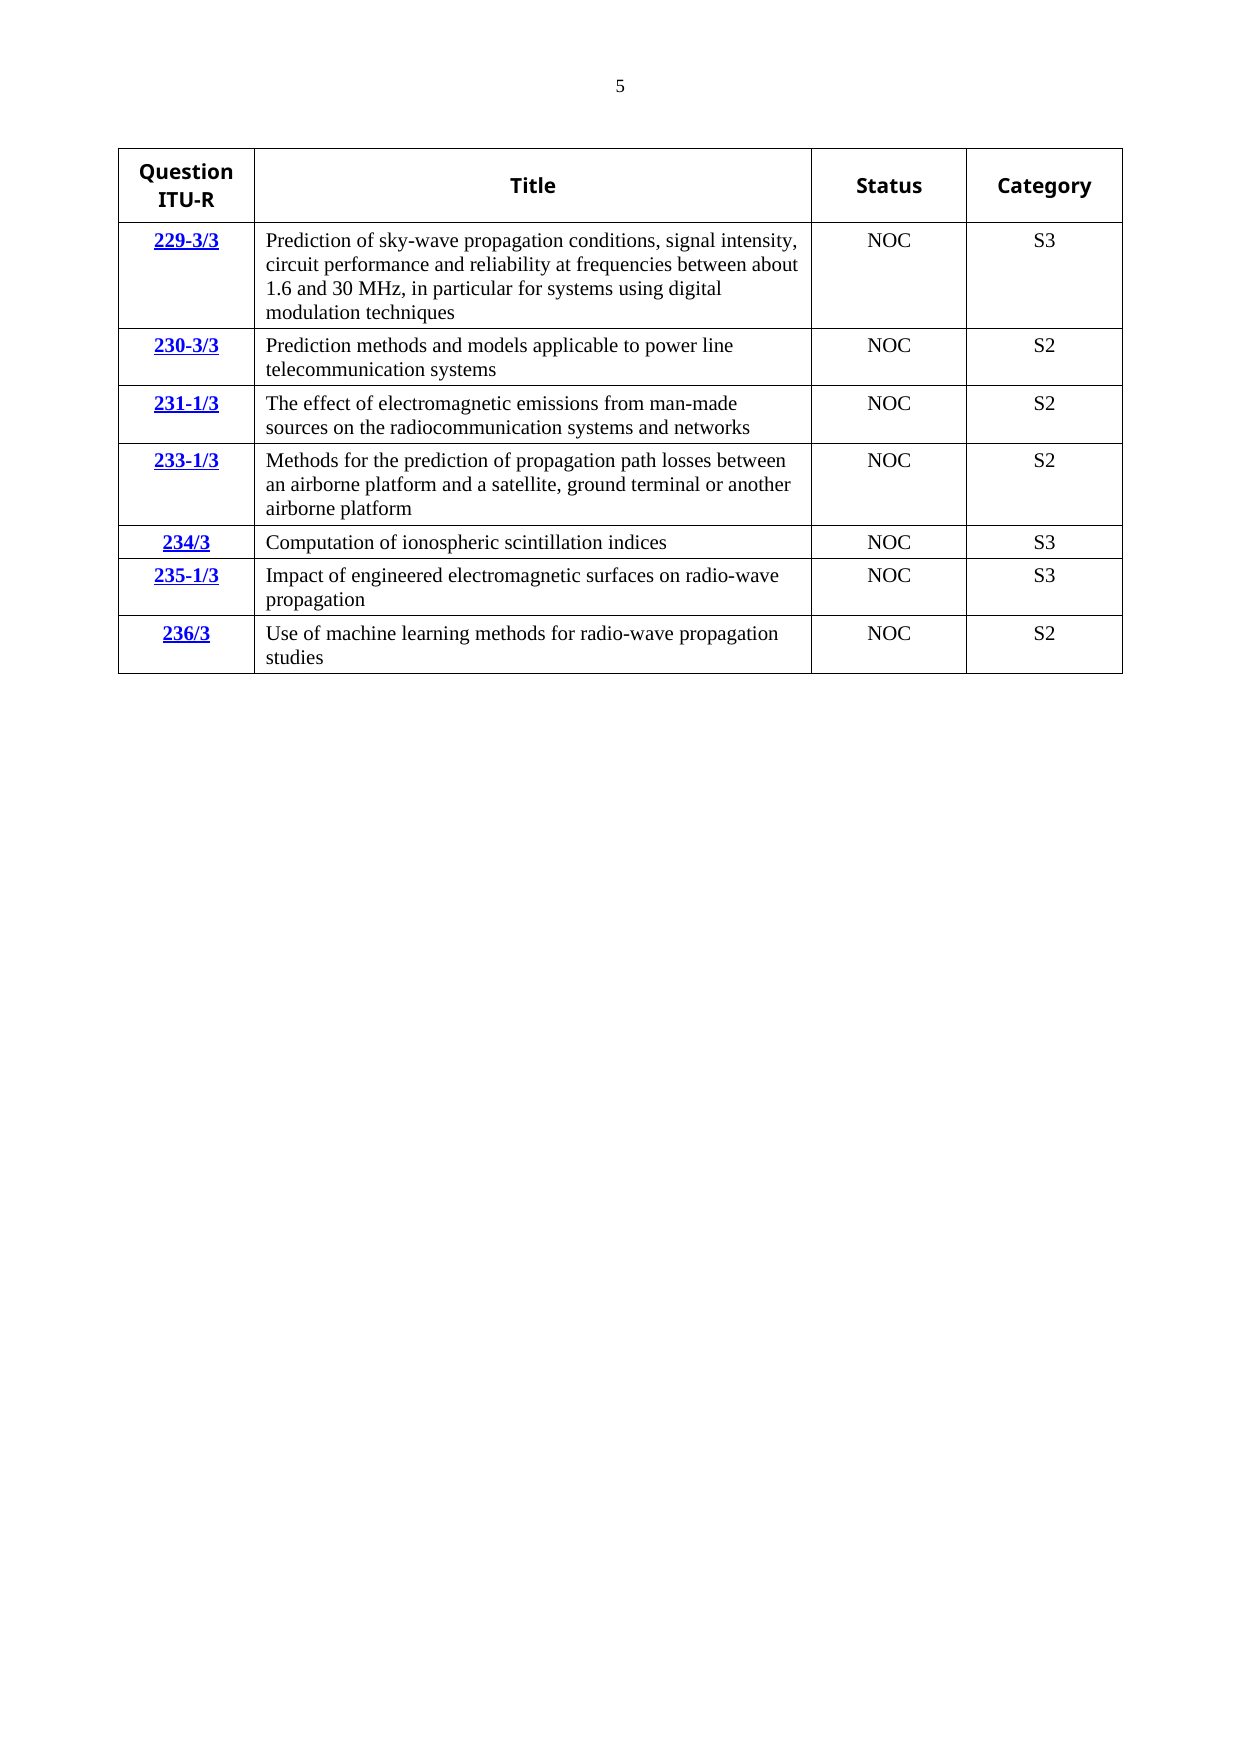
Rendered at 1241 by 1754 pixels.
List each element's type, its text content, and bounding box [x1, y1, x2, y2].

table_header Category [967, 149, 1122, 222]
table_cell Impact of engineered electromagnetic surfaces on radio-wave propagation [255, 559, 811, 615]
table_cell S2 [967, 329, 1122, 385]
table_cell Use of machine learning methods for radio-wave propagation studies [255, 616, 811, 673]
table_cell NOC [812, 329, 966, 385]
table_cell S3 [967, 526, 1122, 558]
table_cell Prediction of sky-wave propagation conditions, signal intensity, circuit performance and reliability at frequencies between about 1.6 and 30 MHz, in particular for systems using digital modulation techniques [255, 223, 811, 328]
table_cell 235-1/3 [119, 559, 254, 615]
table_cell Computation of ionospheric scintillation indices [255, 526, 811, 558]
table_cell NOC [812, 559, 966, 615]
table_cell 236/3 [119, 616, 254, 673]
table_cell S2 [967, 386, 1122, 443]
table_cell 230-3/3 [119, 329, 254, 385]
table_cell NOC [812, 444, 966, 524]
table_header Title [255, 149, 811, 222]
table_cell S3 [967, 559, 1122, 615]
table_cell 233-1/3 [119, 444, 254, 524]
table_cell 229-3/3 [119, 223, 254, 328]
table_cell 234/3 [119, 526, 254, 558]
table_header Status [812, 149, 966, 222]
table_cell NOC [812, 526, 966, 558]
table_header Question ITU-R [119, 149, 254, 222]
table_cell Methods for the prediction of propagation path losses between an airborne platform and a satellite, ground terminal or another airborne platform [255, 444, 811, 524]
table_cell Prediction methods and models applicable to power line telecommunication systems [255, 329, 811, 385]
table_cell S3 [967, 223, 1122, 328]
table_cell S2 [967, 616, 1122, 673]
table_cell NOC [812, 616, 966, 673]
table_cell NOC [812, 223, 966, 328]
table_cell 231-1/3 [119, 386, 254, 443]
table_cell S2 [967, 444, 1122, 524]
table_cell NOC [812, 386, 966, 443]
table_cell The effect of electromagnetic emissions from man-made sources on the radiocommunication systems and networks [255, 386, 811, 443]
